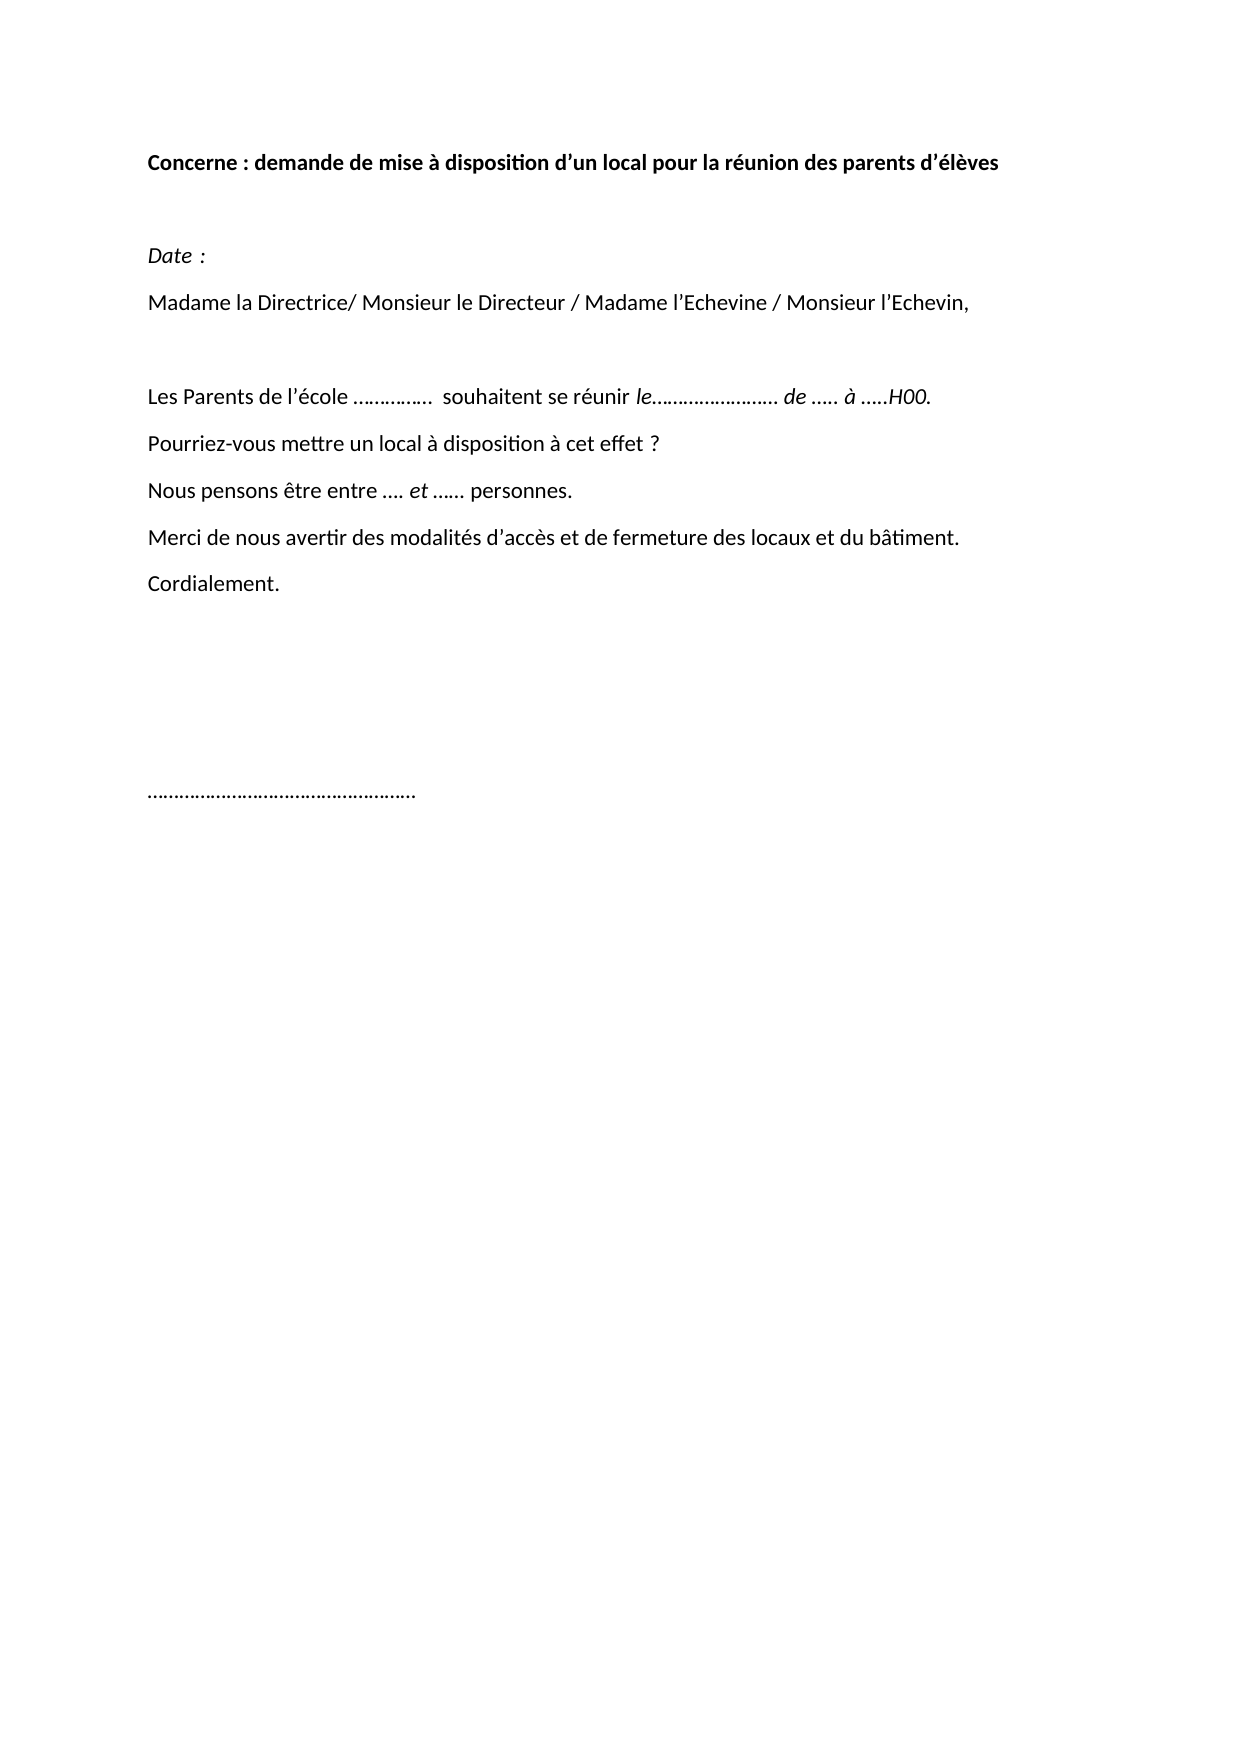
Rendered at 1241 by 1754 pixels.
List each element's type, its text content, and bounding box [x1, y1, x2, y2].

text Nous pensons être entre …. et …… personnes. [148, 476, 1093, 504]
text Les Parents de l’école …………… souhaitent se réunir le…………………… de ….. à …..H00. [148, 382, 1093, 410]
text Madame la Directrice/ Monsieur le Directeur / Madame l’Echevine / Monsieur l’Echevin, [148, 288, 1093, 316]
text Concerne : demande de mise à disposition d’un local pour la réunion des parents d’élèves [148, 148, 1093, 176]
text Cordialement. [148, 569, 1093, 597]
text Merci de nous avertir des modalités d’accès et de fermeture des locaux et du bâtiment. [148, 523, 1093, 551]
text …………………………………………… [148, 776, 1093, 804]
text Date : [148, 241, 1093, 269]
text Pourriez-vous mettre un local à disposition à cet effet ? [148, 429, 1093, 457]
